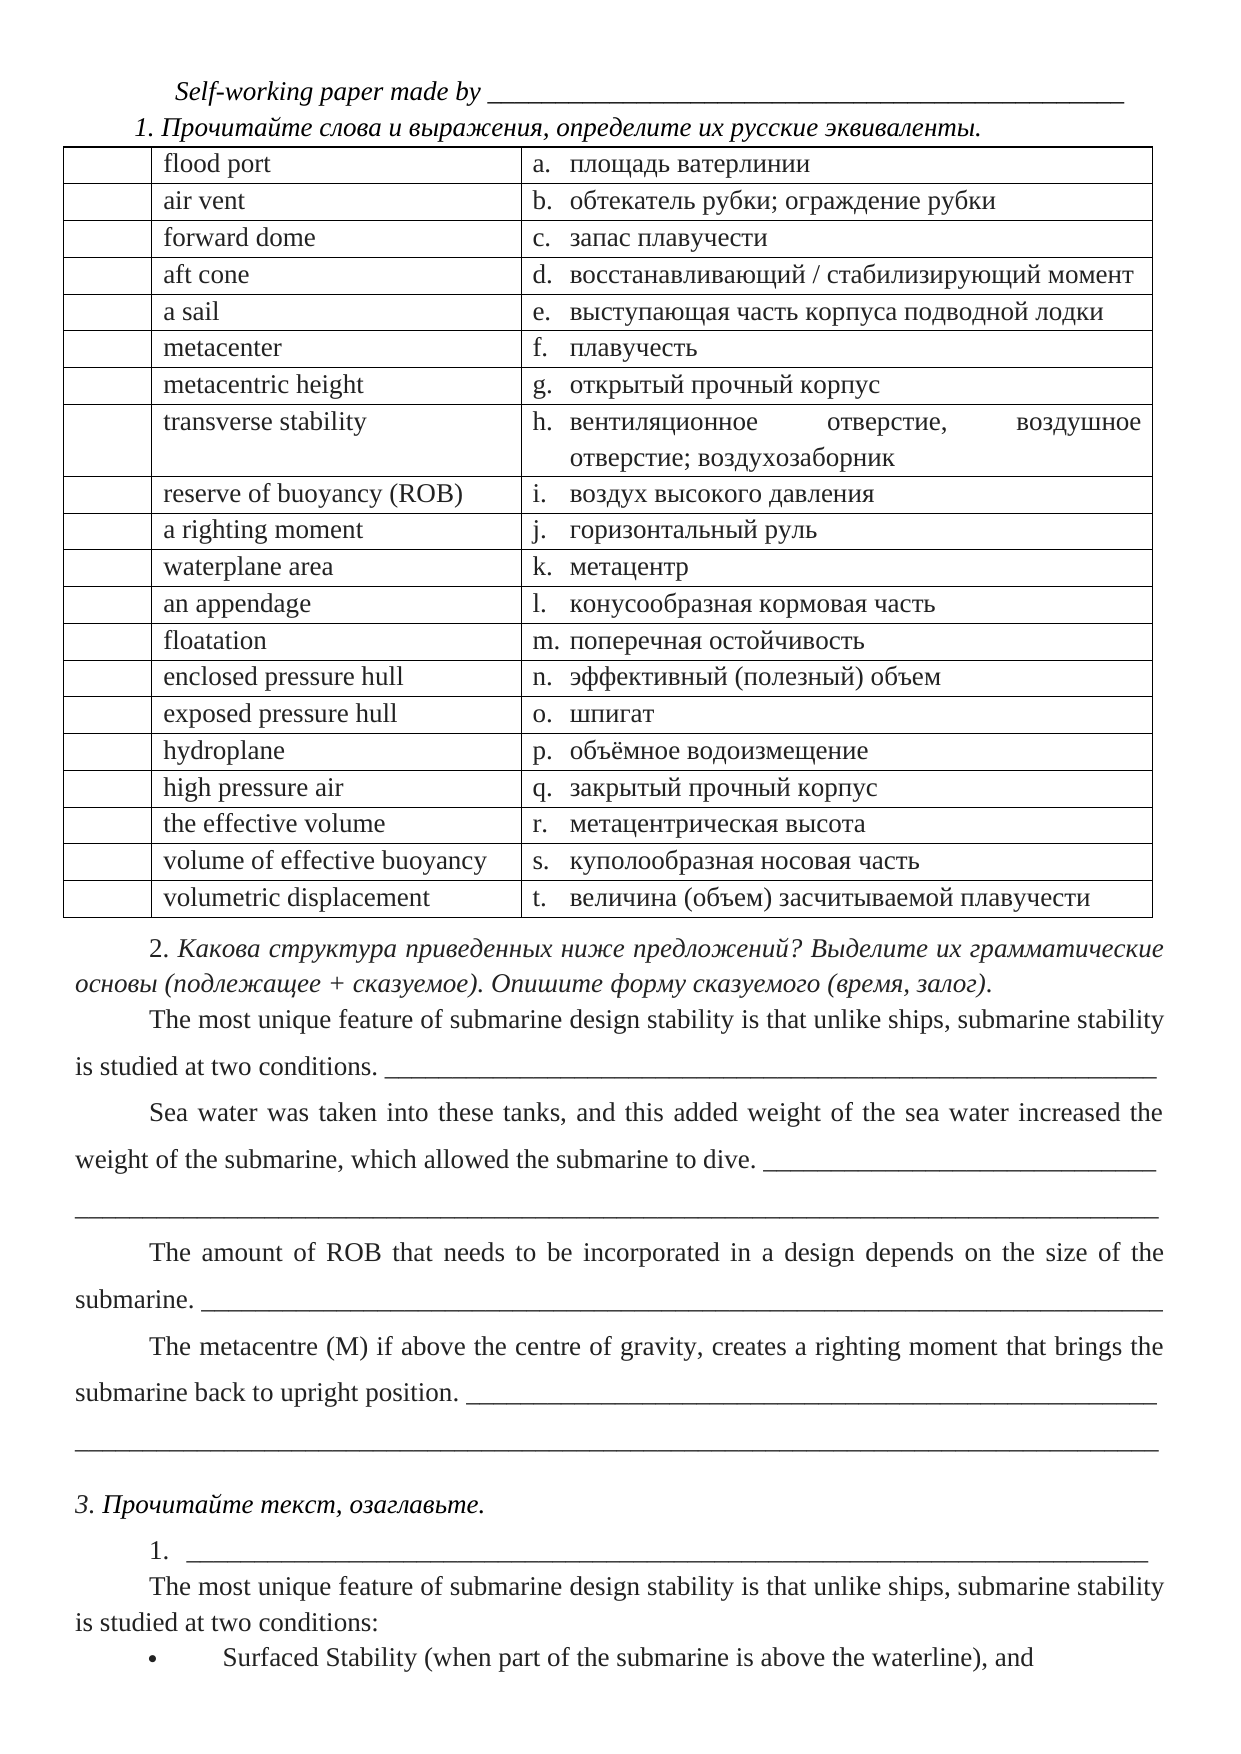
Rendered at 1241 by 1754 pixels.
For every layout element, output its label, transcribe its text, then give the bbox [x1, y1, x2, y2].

table_cell [64, 221, 151, 257]
table_cell a sail [152, 295, 521, 330]
table_header [64, 148, 151, 183]
table_cell hydroplane [152, 734, 521, 770]
table_cell величина (объем) засчитываемой плавучести [522, 881, 1152, 917]
text The most unique feature of submarine design stability is that unlike ships, submarine stability is studied at two conditions: [75, 1570, 1165, 1637]
table_cell эффективный (полезный) объем [522, 661, 1152, 696]
table_cell метацентрическая высота [522, 808, 1152, 843]
table_cell [64, 331, 151, 367]
table_cell the effective volume [152, 808, 521, 843]
table_cell [64, 624, 151, 659]
table_cell [64, 405, 151, 476]
table_cell [64, 844, 151, 880]
table_cell [64, 258, 151, 293]
table_cell [64, 771, 151, 807]
table_cell [64, 881, 151, 917]
table_cell volume of effective buoyancy [152, 844, 521, 880]
text Self-working paper made by _______________________________________________ [75, 75, 1165, 106]
text Sea water was taken into these tanks, and this added weight of the sea water increased the weight of the submarine, which allowed the submarine to dive. _____________________________ [75, 1096, 1165, 1174]
table_cell плавучесть [522, 331, 1152, 367]
table_cell закрытый прочный корпус [522, 771, 1152, 807]
table_cell [64, 184, 151, 220]
table_header площадь ватерлинии [522, 148, 1152, 183]
list _______________________________________________________________________ [149, 1534, 1165, 1566]
table_cell metacenter [152, 331, 521, 367]
table_cell шпигат [522, 697, 1152, 733]
table_cell [64, 661, 151, 696]
table_cell открытый прочный корпус [522, 368, 1152, 404]
text The most unique feature of submarine design stability is that unlike ships, submarine stability is studied at two conditions. _________________________________________________________ [75, 1003, 1165, 1081]
text 1. Прочитайте слова и выражения, определите их русские эквиваленты. [75, 111, 1165, 142]
table_cell запас плавучести [522, 221, 1152, 257]
text ________________________________________________________________________________ [75, 1190, 1165, 1221]
table_cell reserve of buoyancy (ROB) [152, 477, 521, 512]
table_cell forward dome [152, 221, 521, 257]
table_cell метацентр [522, 550, 1152, 586]
table_cell transverse stability [152, 405, 521, 476]
table_cell volumetric displacement [152, 881, 521, 917]
table_cell high pressure air [152, 771, 521, 807]
table_cell куполообразная носовая часть [522, 844, 1152, 880]
table_cell enclosed pressure hull [152, 661, 521, 696]
table_header flood port [152, 148, 521, 183]
text The amount of ROB that needs to be incorporated in a design depends on the size of the submarine. _______________________________________________________________________ [75, 1236, 1165, 1314]
list Surfaced Stability (when part of the submarine is above the waterline), and [75, 1642, 1165, 1673]
table_cell обтекатель рубки; ограждение рубки [522, 184, 1152, 220]
text The metacentre (M) if above the centre of gravity, creates a righting moment that brings the submarine back to upright position. ___________________________________________________ [75, 1330, 1165, 1408]
table_cell [64, 808, 151, 843]
table_cell объёмное водоизмещение [522, 734, 1152, 770]
table_cell [64, 734, 151, 770]
text 2. Какова структура приведенных ниже предложений? Выделите их грамматические основы (подлежащее + сказуемое). Опишите форму сказуемого (время, залог). [75, 932, 1165, 998]
table_cell [64, 550, 151, 586]
table_cell metacentric height [152, 368, 521, 404]
text 3. Прочитайте текст, озаглавьте. [95, 1488, 1165, 1519]
table_cell [64, 697, 151, 733]
table_cell горизонтальный руль [522, 514, 1152, 549]
table_cell [64, 368, 151, 404]
table_cell вентиляционное отверстие, воздушное отверстие; воздухозаборник [522, 405, 1152, 476]
table_cell конусообразная кормовая часть [522, 587, 1152, 623]
table_cell an appendage [152, 587, 521, 623]
table_cell [64, 587, 151, 623]
table_cell [64, 295, 151, 330]
table_cell a righting moment [152, 514, 521, 549]
table_cell waterplane area [152, 550, 521, 586]
table_cell поперечная остойчивость [522, 624, 1152, 659]
text ________________________________________________________________________________ [75, 1423, 1165, 1454]
table_cell воздух высокого давления [522, 477, 1152, 512]
table_cell восстанавливающий / стабилизирующий момент [522, 258, 1152, 293]
table_cell floatation [152, 624, 521, 659]
table_cell aft cone [152, 258, 521, 293]
table_cell air vent [152, 184, 521, 220]
table_cell exposed pressure hull [152, 697, 521, 733]
table_cell [64, 514, 151, 549]
table_cell [64, 477, 151, 512]
table_cell выступающая часть корпуса подводной лодки [522, 295, 1152, 330]
